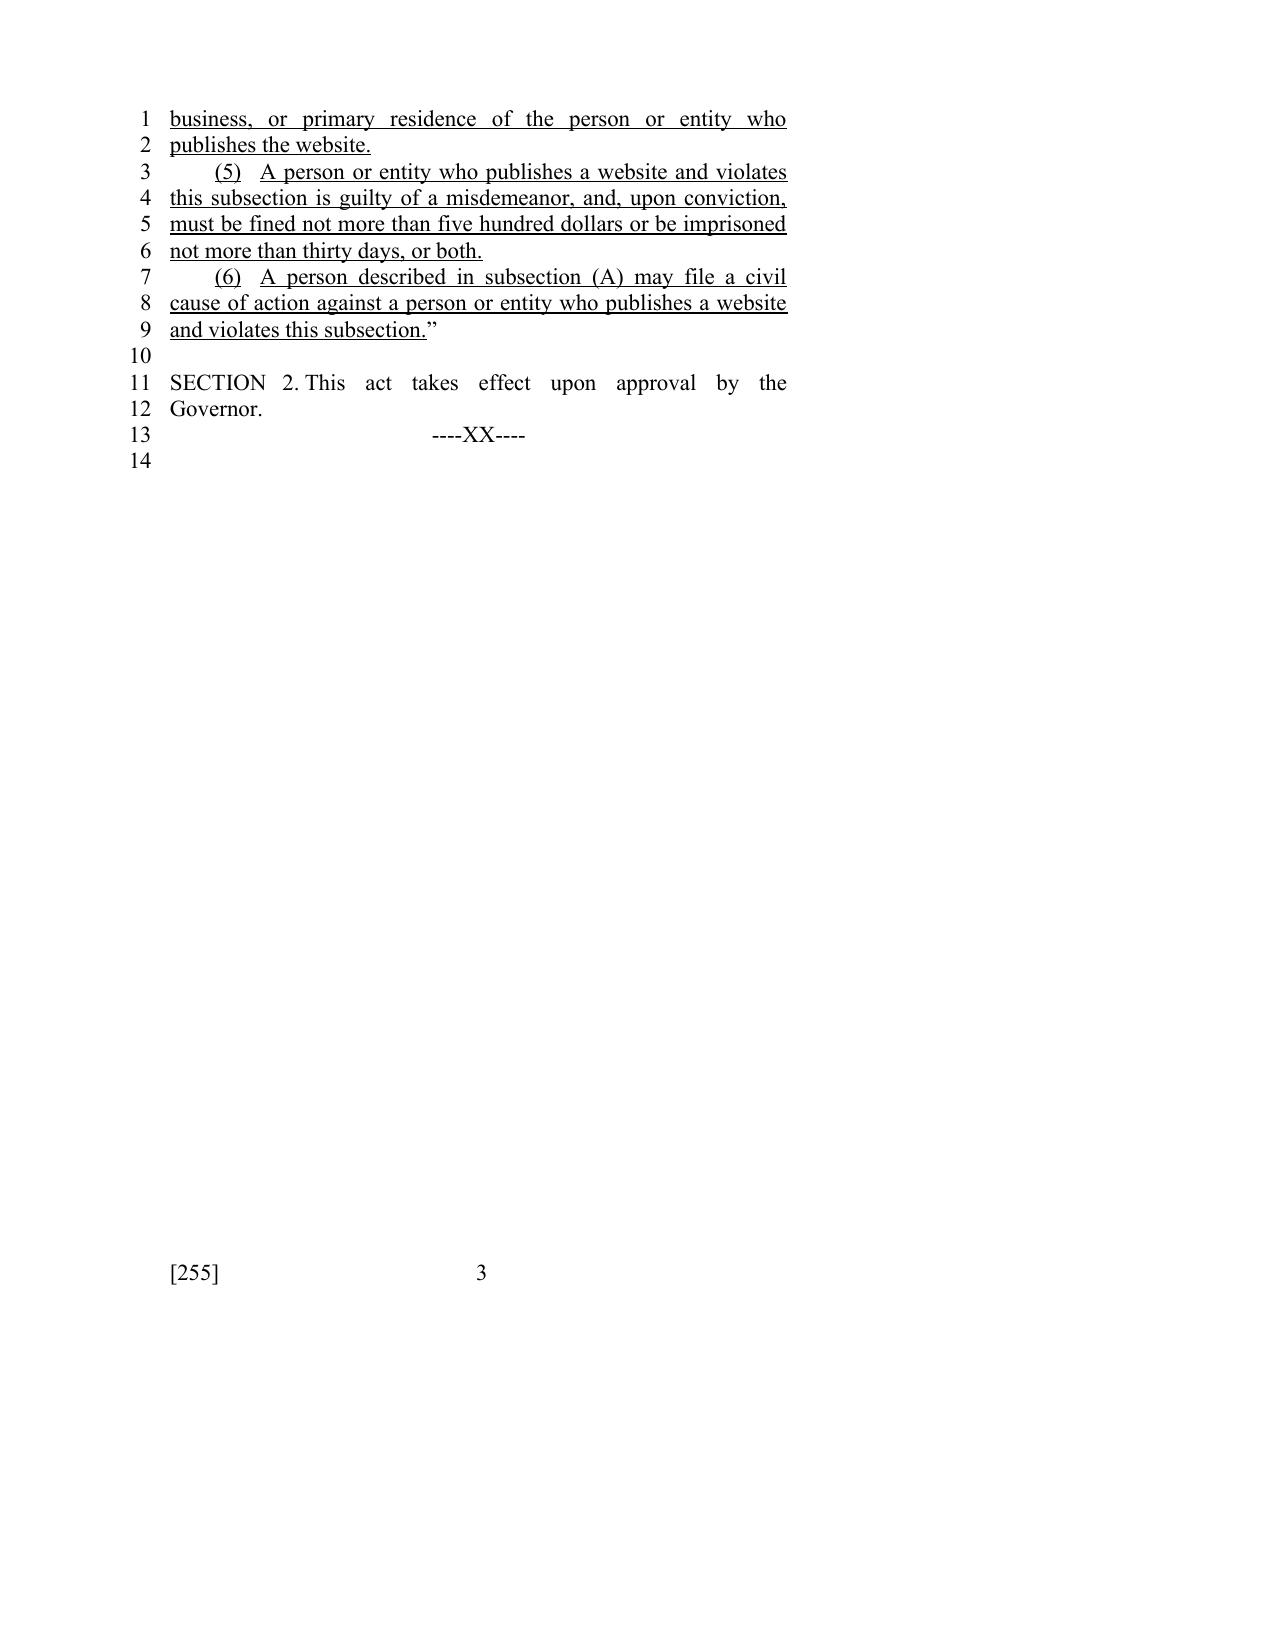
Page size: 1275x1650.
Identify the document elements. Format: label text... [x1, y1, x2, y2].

text (5) A person or entity who publishes a website and violates this subsection is guilty of a misdemeanor, and, upon conviction, must be fined not more than five hundred dollars or be imprisoned not more than thirty days, or both. [169, 158, 787, 207]
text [169, 105, 787, 128]
text (5) A person or entity who publishes a website and violates this subsection is guilty of a misdemeanor, and, upon conviction, must be fined not more than five hundred dollars or be imprisoned not more than thirty days, or both. [169, 234, 787, 263]
text (6) A person described in subsection (A) may file a civil cause of action against a person or entity who publishes a website and violates this subsection.” [169, 263, 787, 312]
text SECTION 2. This act takes effect upon approval by the Governor. [169, 368, 787, 421]
text (5) A person or entity who publishes a website and violates this subsection is guilty of a misdemeanor, and, upon conviction, must be fined not more than five hundred dollars or be imprisoned not more than thirty days, or both. [169, 208, 787, 233]
text ----XX---- [169, 421, 787, 448]
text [169, 129, 787, 158]
text (6) A person described in subsection (A) may file a civil cause of action against a person or entity who publishes a website and violates this subsection.” [169, 313, 787, 342]
